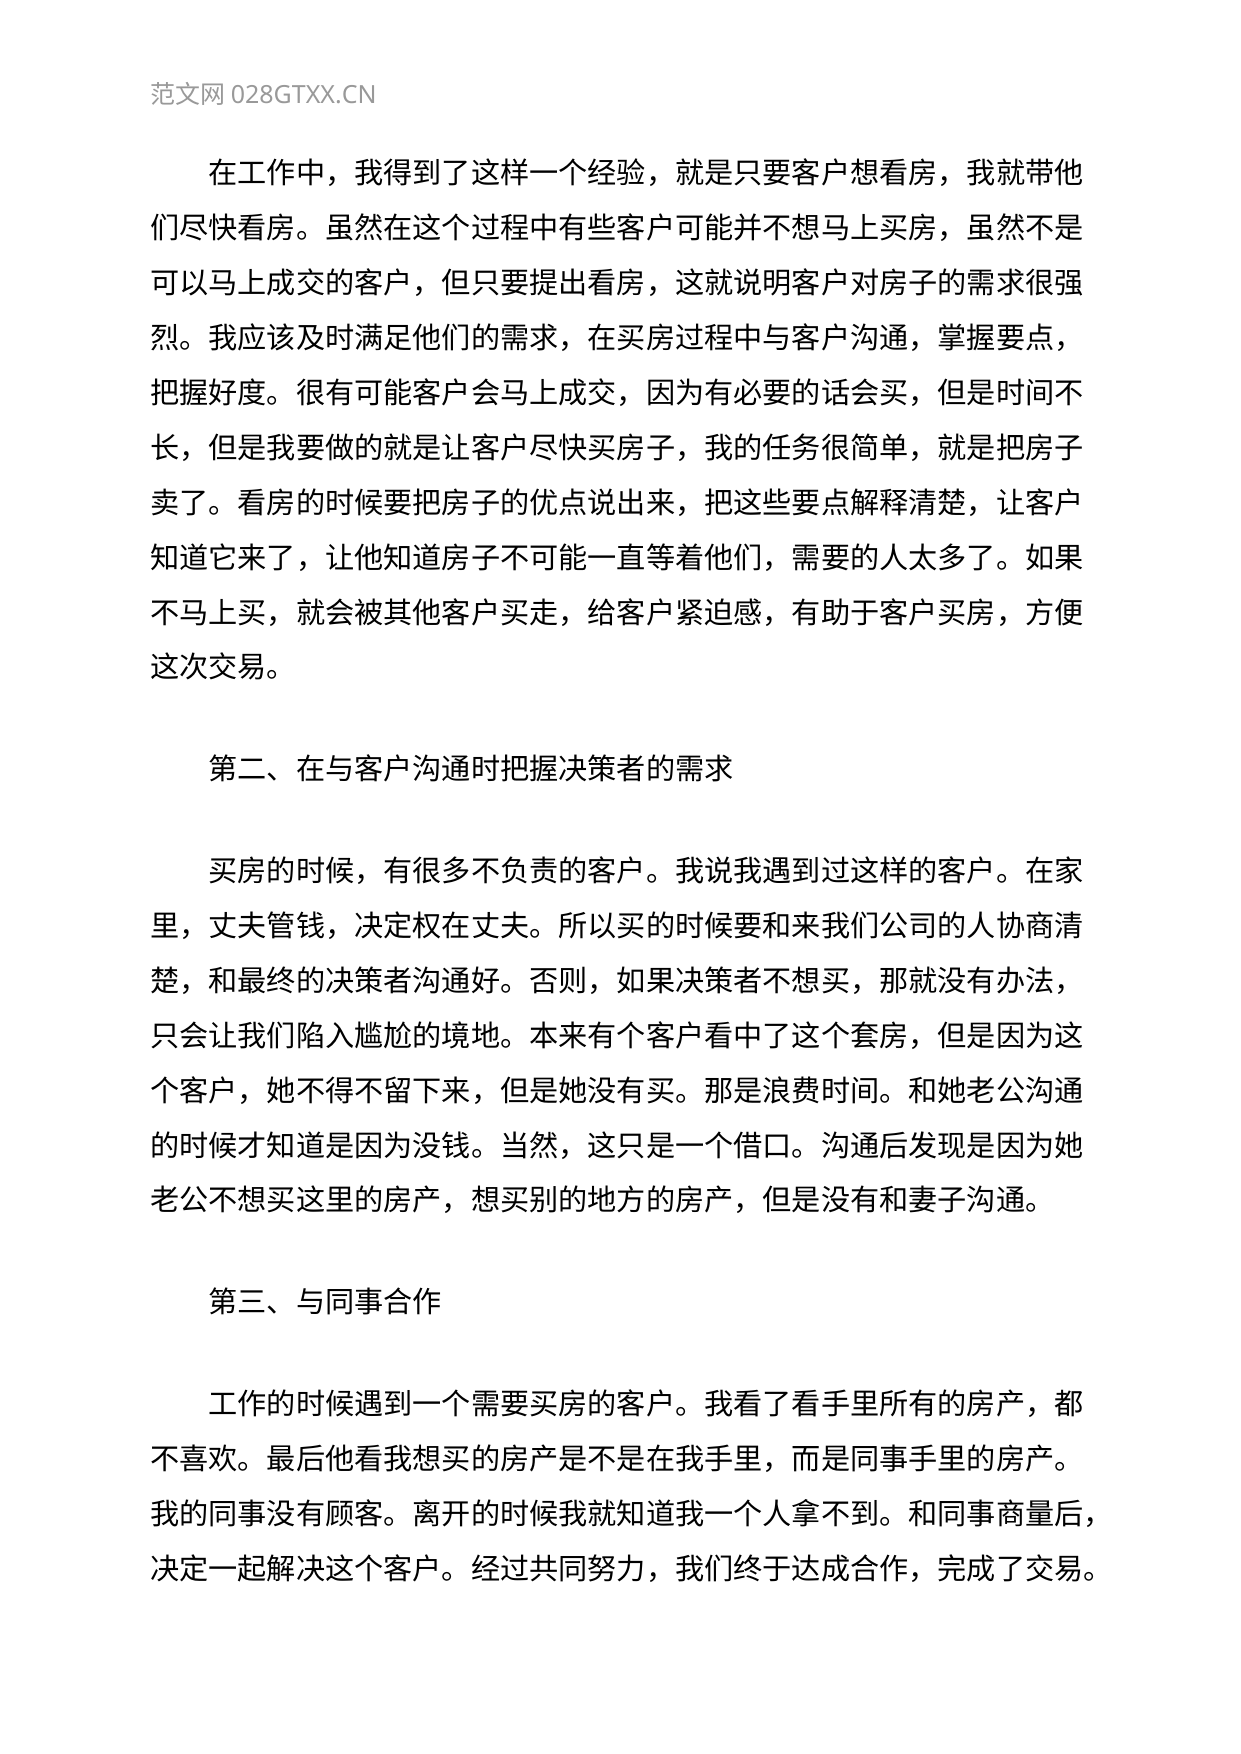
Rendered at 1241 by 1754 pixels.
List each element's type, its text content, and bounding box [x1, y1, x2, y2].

text 第二、在与客户沟通时把握决策者的需求 [150, 746, 1090, 788]
text 第三、与同事合作 [150, 1279, 1090, 1321]
text 在工作中，我得到了这样一个经验，就是只要客户想看房，我就带他们尽快看房。虽然在这个过程中有些客户可能并不想马上买房，虽然不是可以马上成交的客户，但只要提出看房，这就说明客户对房子的需求很强烈。我应该及时满足他们的需求，在买房过程中与客户沟通，掌握要点，把握好度。很有可能客户会马上成交，因为有必要的话会买，但是时间不长，但是我要做的就是让客户尽快买房子，我的任务很简单，就是把房子卖了。看房的时候要把房子的优点说出来，把这些要点解释清楚，让客户知道它来了，让他知道房子不可能一直等着他们，需要的人太多了。如果不马上买，就会被其他客户买走，给客户紧迫感，有助于客户买房，方便这次交易。 [150, 150, 1090, 686]
text 买房的时候，有很多不负责的客户。我说我遇到过这样的客户。在家里，丈夫管钱，决定权在丈夫。所以买的时候要和来我们公司的人协商清楚，和最终的决策者沟通好。否则，如果决策者不想买，那就没有办法，只会让我们陷入尴尬的境地。本来有个客户看中了这个套房，但是因为这个客户，她不得不留下来，但是她没有买。那是浪费时间。和她老公沟通的时候才知道是因为没钱。当然，这只是一个借口。沟通后发现是因为她老公不想买这里的房产，想买别的地方的房产，但是没有和妻子沟通。 [150, 848, 1090, 1219]
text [150, 1381, 1090, 1587]
